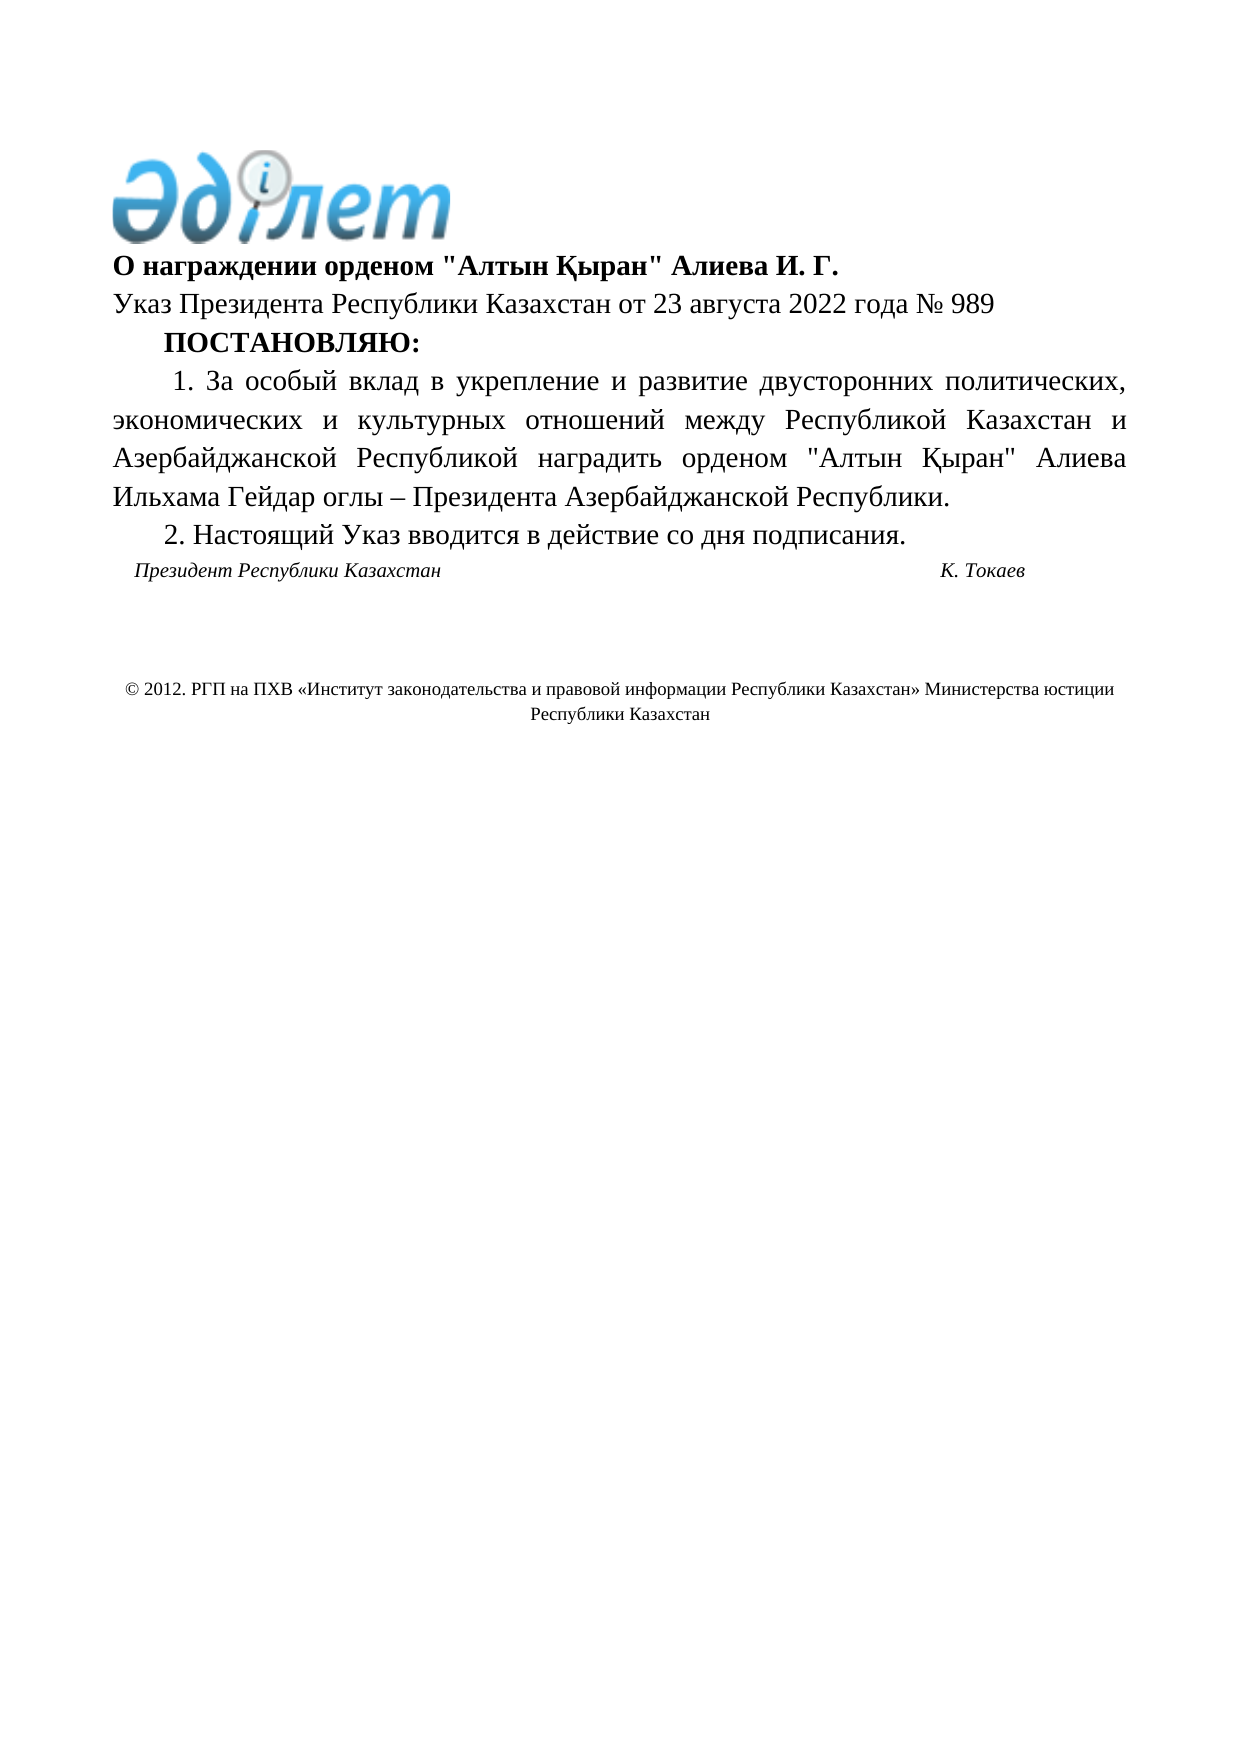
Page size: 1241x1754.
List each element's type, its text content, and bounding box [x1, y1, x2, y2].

text О награждении орденом "Алтын Қыран" Алиева И. Г. [112, 248, 1128, 281]
text 1. За особый вклад в укрепление и развитие двусторонних политических, экономических и культурных отношений между Республикой Казахстан и Азербайджанской Республикой наградить орденом "Алтын Қыран" Алиева Ильхама Гейдар оглы – Президента Азербайджанской Республики. [112, 363, 1128, 512]
text © 2012. РГП на ПХВ «Институт законодательства и правовой информации Республики Казахстан» Министерства юстиции Республики Казахстан [112, 678, 1128, 724]
picture [112, 150, 451, 244]
table_header Президент Республики Казахстан [101, 556, 939, 587]
text Указ Президента Республики Казахстан от 23 августа 2022 года № 989 [112, 286, 1128, 320]
table_header К. Токаев [939, 556, 1240, 587]
text 2. Настоящий Указ вводится в действие со дня подписания. [112, 517, 1128, 551]
text ПОСТАНОВЛЯЮ: [112, 325, 1128, 358]
